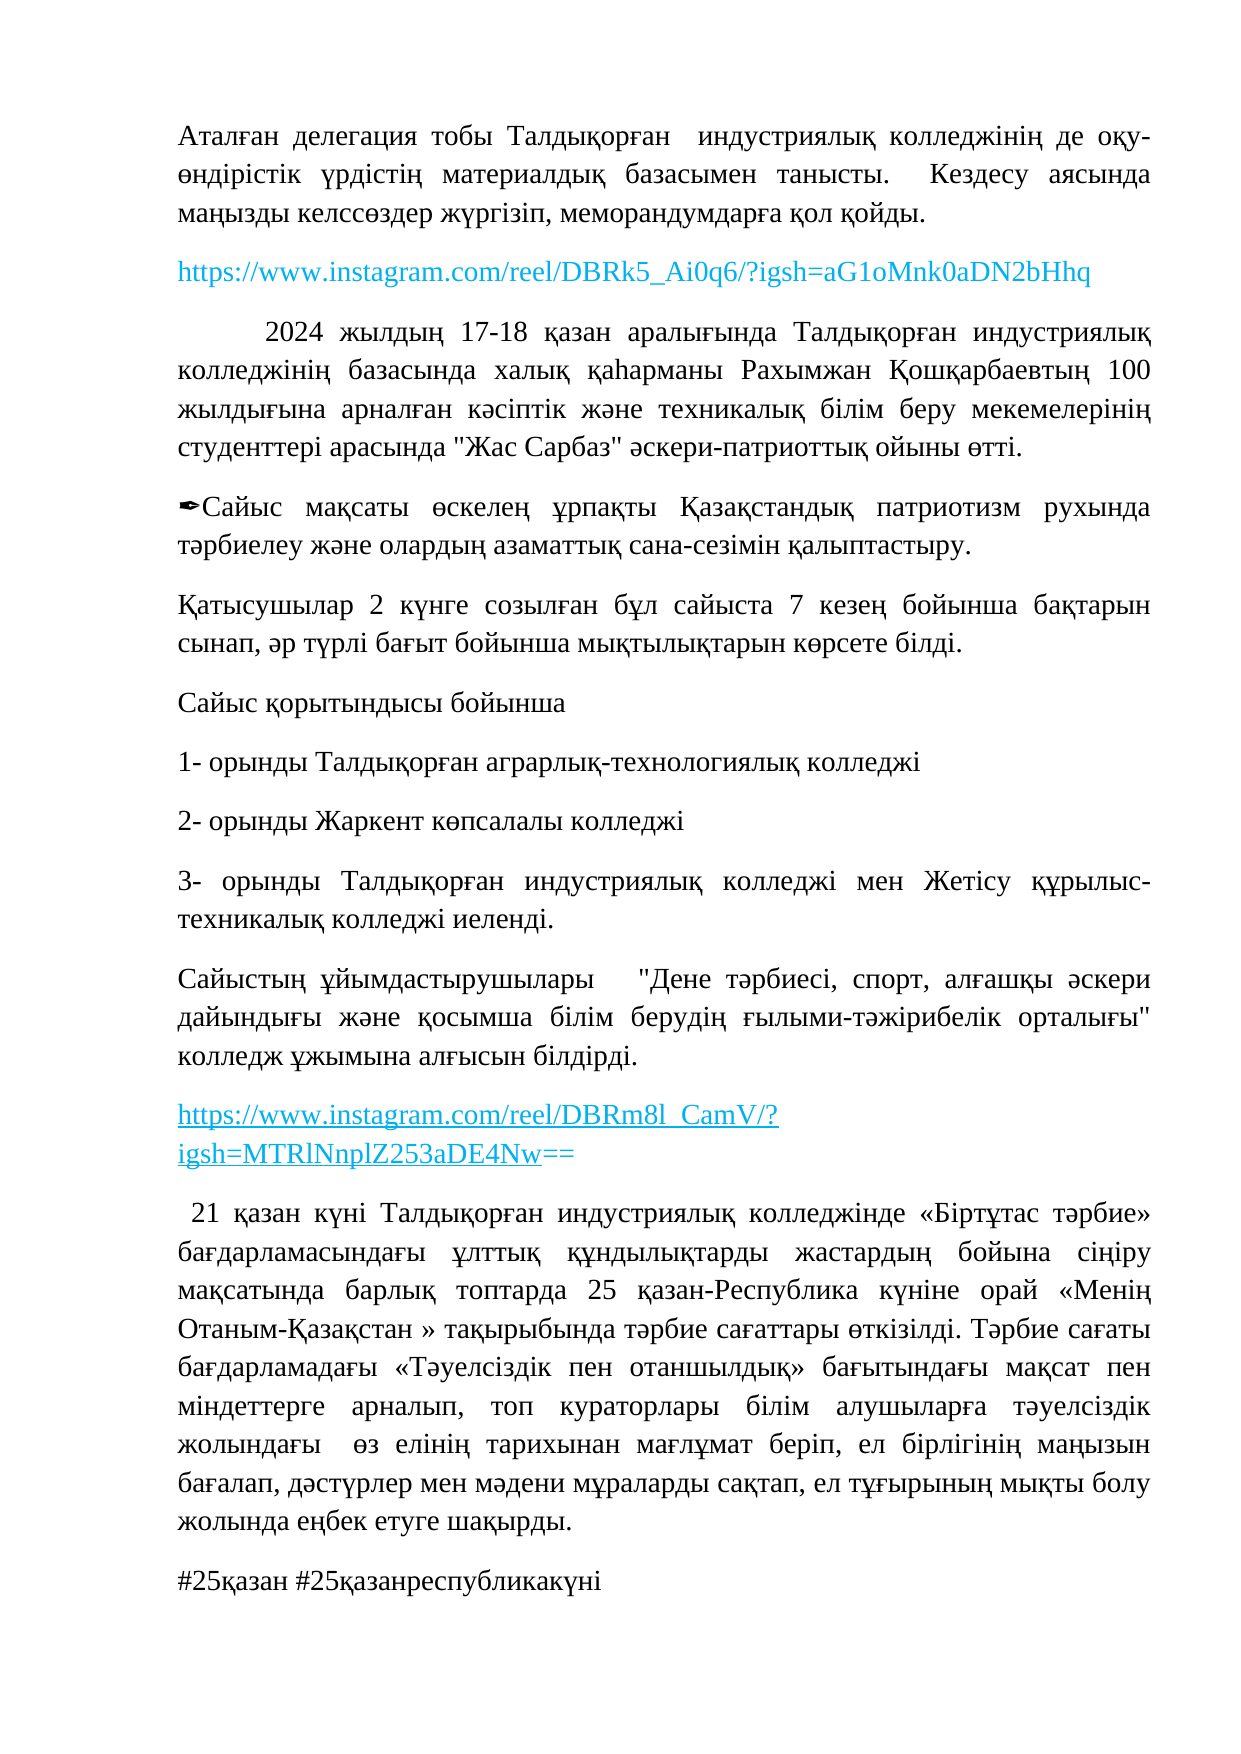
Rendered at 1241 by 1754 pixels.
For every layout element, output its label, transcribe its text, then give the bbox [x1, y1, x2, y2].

text Аталған делегация тобы Талдықорған индустриялық колледжінің де оқу-өндірістік үрдістің материалдық базасымен танысты. Кездесу аясында маңызды келссөздер жүргізіп, меморандумдарға қол қойды. [177, 118, 1152, 229]
text 1- орынды Талдықорған аграрлық-технологиялық колледжі [177, 744, 1152, 778]
text 2- орынды Жаркент көпсалалы колледжі [177, 803, 1152, 837]
text https://www.instagram.com/reel/DBRm8l_CamV/?igsh=MTRlNnplZ253aDE4Nw== [177, 1097, 1152, 1169]
text #25қазан #25қазанреспубликакүні [177, 1563, 1152, 1596]
text https://www.instagram.com/reel/DBRk5_Ai0q6/?igsh=aG1oMnk0aDN2bHhq [177, 254, 1152, 288]
text 2024 жылдың 17-18 қазан аралығында Талдықорған индустриялық колледжінің базасында халық қаһарманы Рахымжан Қошқарбаевтың 100 жылдығына арналған кәсіптік және техникалық білім беру мекемелерінің студенттері арасында "Жас Сарбаз" әскери-патриоттық ойыны өтті. [177, 314, 1152, 463]
text Сайыс қорытындысы бойынша [177, 685, 1152, 718]
text ✒️Сайыс мақсаты өскелең ұрпақты Қазақстандық патриотизм рухында тәрбиелеу және олардың азаматтық сана-сезімін қалыптастыру. [177, 489, 1152, 561]
text Қатысушылар 2 күнге созылған бұл сайыста 7 кезең бойынша бақтарын сынап, әр түрлі бағыт бойынша мықтылықтарын көрсете білді. [177, 587, 1152, 659]
text 21 қазан күні Талдықорған индустриялық колледжінде «Біртұтас тәрбие» бағдарламасындағы ұлттық құндылықтарды жастардың бойына сіңіру мақсатында барлық топтарда 25 қазан-Республика күніне орай «Менің Отаным-Қазақстан » тақырыбында тәрбие сағаттары өткізілді. Тәрбие сағаты бағдарламадағы «Тәуелсіздік пен отаншылдық» бағытындағы мақсат пен міндеттерге арналып, топ кураторлары білім алушыларға тәуелсіздік жолындағы өз елінің тарихынан мағлұмат беріп, ел бірлігінің маңызын бағалап, дәстүрлер мен мәдени мұраларды сақтап, ел тұғырының мықты болу жолында еңбек етуге шақырды. [177, 1195, 1152, 1537]
text 3- орынды Талдықорған индустриялық колледжі мен Жетісу құрылыс-техникалық колледжі иеленді. [177, 863, 1152, 935]
text Сайыстың ұйымдастырушылары "Дене тәрбиесі, спорт, алғашқы әскери дайындығы және қосымша білім берудің ғылыми-тәжірибелік орталығы" колледж ұжымына алғысын білдірді. [177, 961, 1152, 1071]
